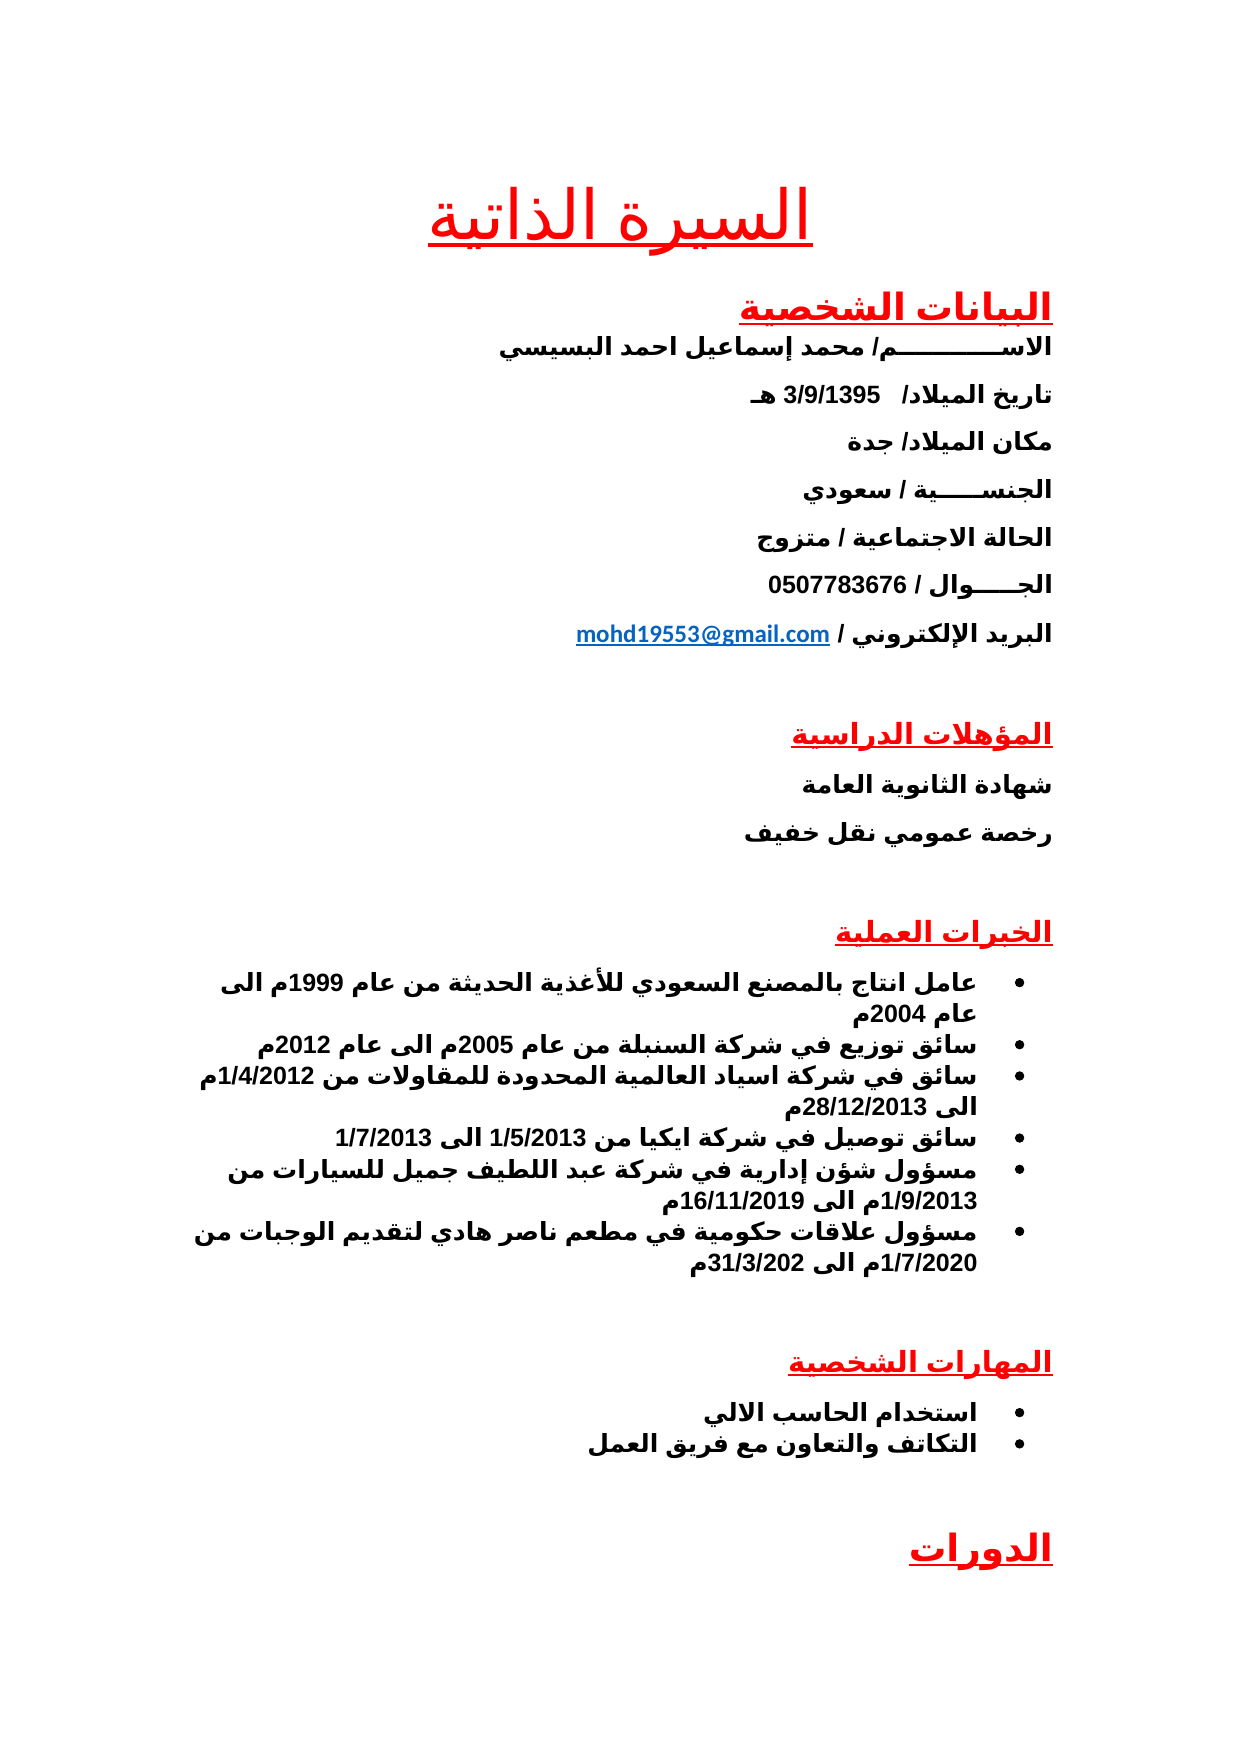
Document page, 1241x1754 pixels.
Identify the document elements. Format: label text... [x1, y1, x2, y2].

text تاريخ الميلاد/ 3/9/1395 هـ [187, 379, 1053, 408]
text شهادة الثانوية العامة [187, 770, 1053, 799]
text رخصة عمومي نقل خفيف [187, 818, 1053, 847]
list استخدام الحاسب الالي [187, 1398, 1015, 1427]
list سائق في شركة اسياد العالمية المحدودة للمقاولات من 1/4/2012م الى 28/12/2013م [187, 1061, 1015, 1121]
subtitle البيانات الشخصية [187, 285, 1053, 328]
list مسؤول شؤن إدارية في شركة عبد اللطيف جميل للسيارات من 1/9/2013م الى 16/11/2019م [187, 1154, 1015, 1214]
text المؤهلات الدراسية [187, 717, 1053, 751]
list مسؤول علاقات حكومية في مطعم ناصر هادي لتقديم الوجبات من 1/7/2020م الى 31/3/202م [187, 1217, 1015, 1277]
text الجنســـــية / سعودي [187, 475, 1053, 504]
text مكان الميلاد/ جدة [187, 427, 1053, 456]
text الاســــــــــــم/ محمد إسماعيل احمد البسيسي [187, 332, 1053, 361]
text الخبرات العملية [187, 915, 1053, 949]
subtitle السيرة الذاتية [187, 175, 1053, 254]
list التكاتف والتعاون مع فريق العمل [187, 1429, 1015, 1458]
text الحالة الاجتماعية / متزوج [187, 523, 1053, 551]
text الدورات [187, 1527, 1053, 1570]
text البريد الإلكتروني / mohd19553@gmail.com [187, 618, 1053, 649]
list عامل انتاج بالمصنع السعودي للأغذية الحديثة من عام 1999م الى عام 2004م [187, 968, 1015, 1028]
list سائق توزيع في شركة السنبلة من عام 2005م الى عام 2012م [187, 1030, 1015, 1059]
text المهارات الشخصية [187, 1345, 1053, 1379]
list سائق توصيل في شركة ايكيا من 1/5/2013 الى 1/7/2013 [187, 1123, 1015, 1152]
text الجـــــوال / 0507783676 [187, 570, 1053, 599]
